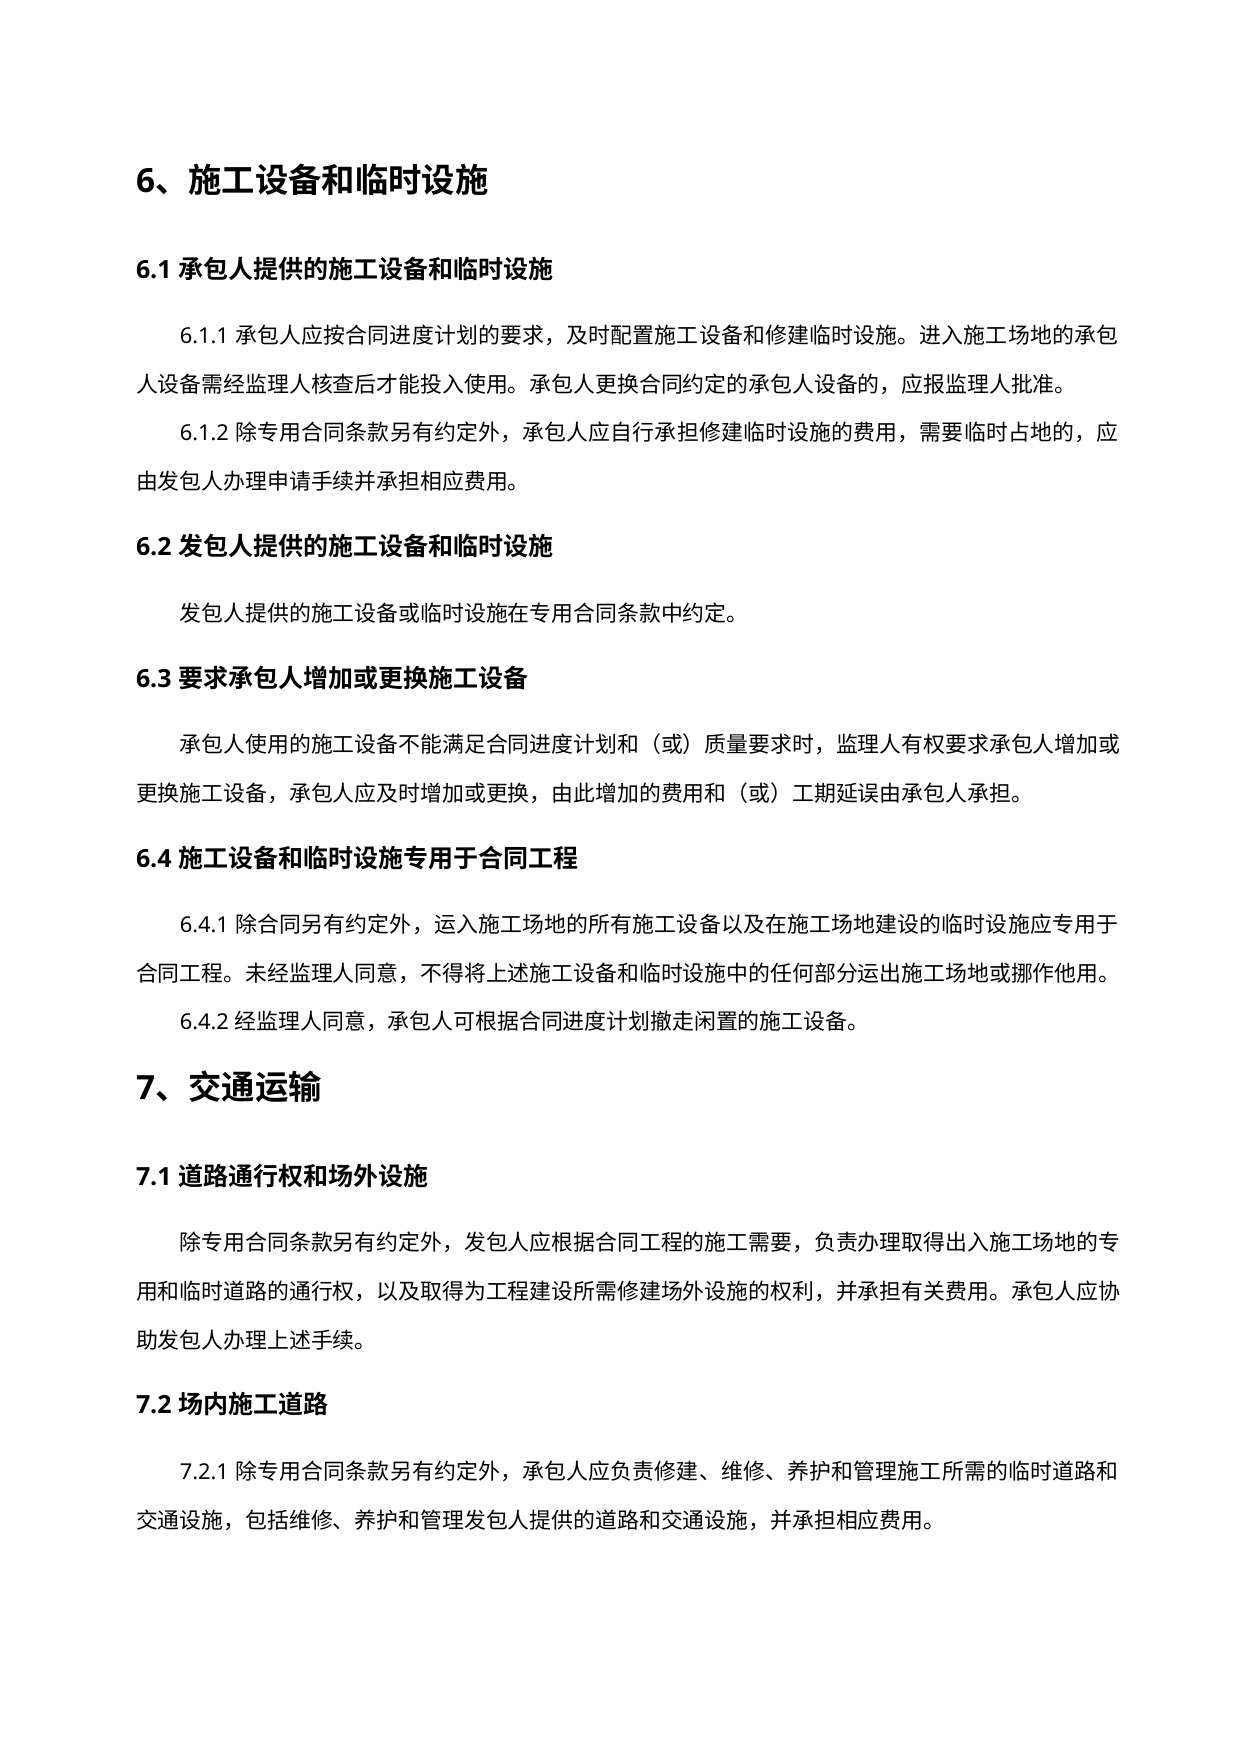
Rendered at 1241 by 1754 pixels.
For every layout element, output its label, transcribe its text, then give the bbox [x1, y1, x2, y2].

text 承包人使用的施工设备不能满足合同进度计划和（或）质量要求时，监理人有权要求承包人增加或更换施工设备，承包人应及时增加或更换，由此增加的费用和（或）工期延误由承包人承担。 [136, 727, 1122, 808]
text 6.1.1 承包人应按合同进度计划的要求，及时配置施工设备和修建临时设施。进入施工场地的承包人设备需经监理人核查后才能投入使用。承包人更换合同约定的承包人设备的，应报监理人批准。 [136, 318, 1122, 399]
subtitle 7.1 道路通行权和场外设施 [136, 1142, 1122, 1207]
subtitle 6、施工设备和临时设施 [136, 146, 1122, 211]
subtitle 6.1 承包人提供的施工设备和临时设施 [136, 235, 1122, 300]
subtitle 6.2 发包人提供的施工设备和临时设施 [136, 512, 1122, 577]
subtitle 6.3 要求承包人增加或更换施工设备 [136, 644, 1122, 709]
subtitle 7、交通运输 [136, 1052, 1122, 1117]
text 发包人提供的施工设备或临时设施在专用合同条款中约定。 [136, 595, 1122, 628]
subtitle 6.4 施工设备和临时设施专用于合同工程 [136, 824, 1122, 889]
text 6.4.1 除合同另有约定外，运入施工场地的所有施工设备以及在施工场地建设的临时设施应专用于合同工程。未经监理人同意，不得将上述施工设备和临时设施中的任何部分运出施工场地或挪作他用。 [136, 907, 1122, 988]
text 除专用合同条款另有约定外，发包人应根据合同工程的施工需要，负责办理取得出入施工场地的专用和临时道路的通行权，以及取得为工程建设所需修建场外设施的权利，并承担有关费用。承包人应协助发包人办理上述手续。 [136, 1225, 1122, 1355]
subtitle 7.2 场内施工道路 [136, 1371, 1122, 1436]
text 6.1.2 除专用合同条款另有约定外，承包人应自行承担修建临时设施的费用，需要临时占地的，应由发包人办理申请手续并承担相应费用。 [136, 415, 1122, 496]
text 7.2.1 除专用合同条款另有约定外，承包人应负责修建、维修、养护和管理施工所需的临时道路和交通设施，包括维修、养护和管理发包人提供的道路和交通设施，并承担相应费用。 [136, 1454, 1122, 1535]
text 6.4.2 经监理人同意，承包人可根据合同进度计划撤走闲置的施工设备。 [136, 1004, 1122, 1037]
